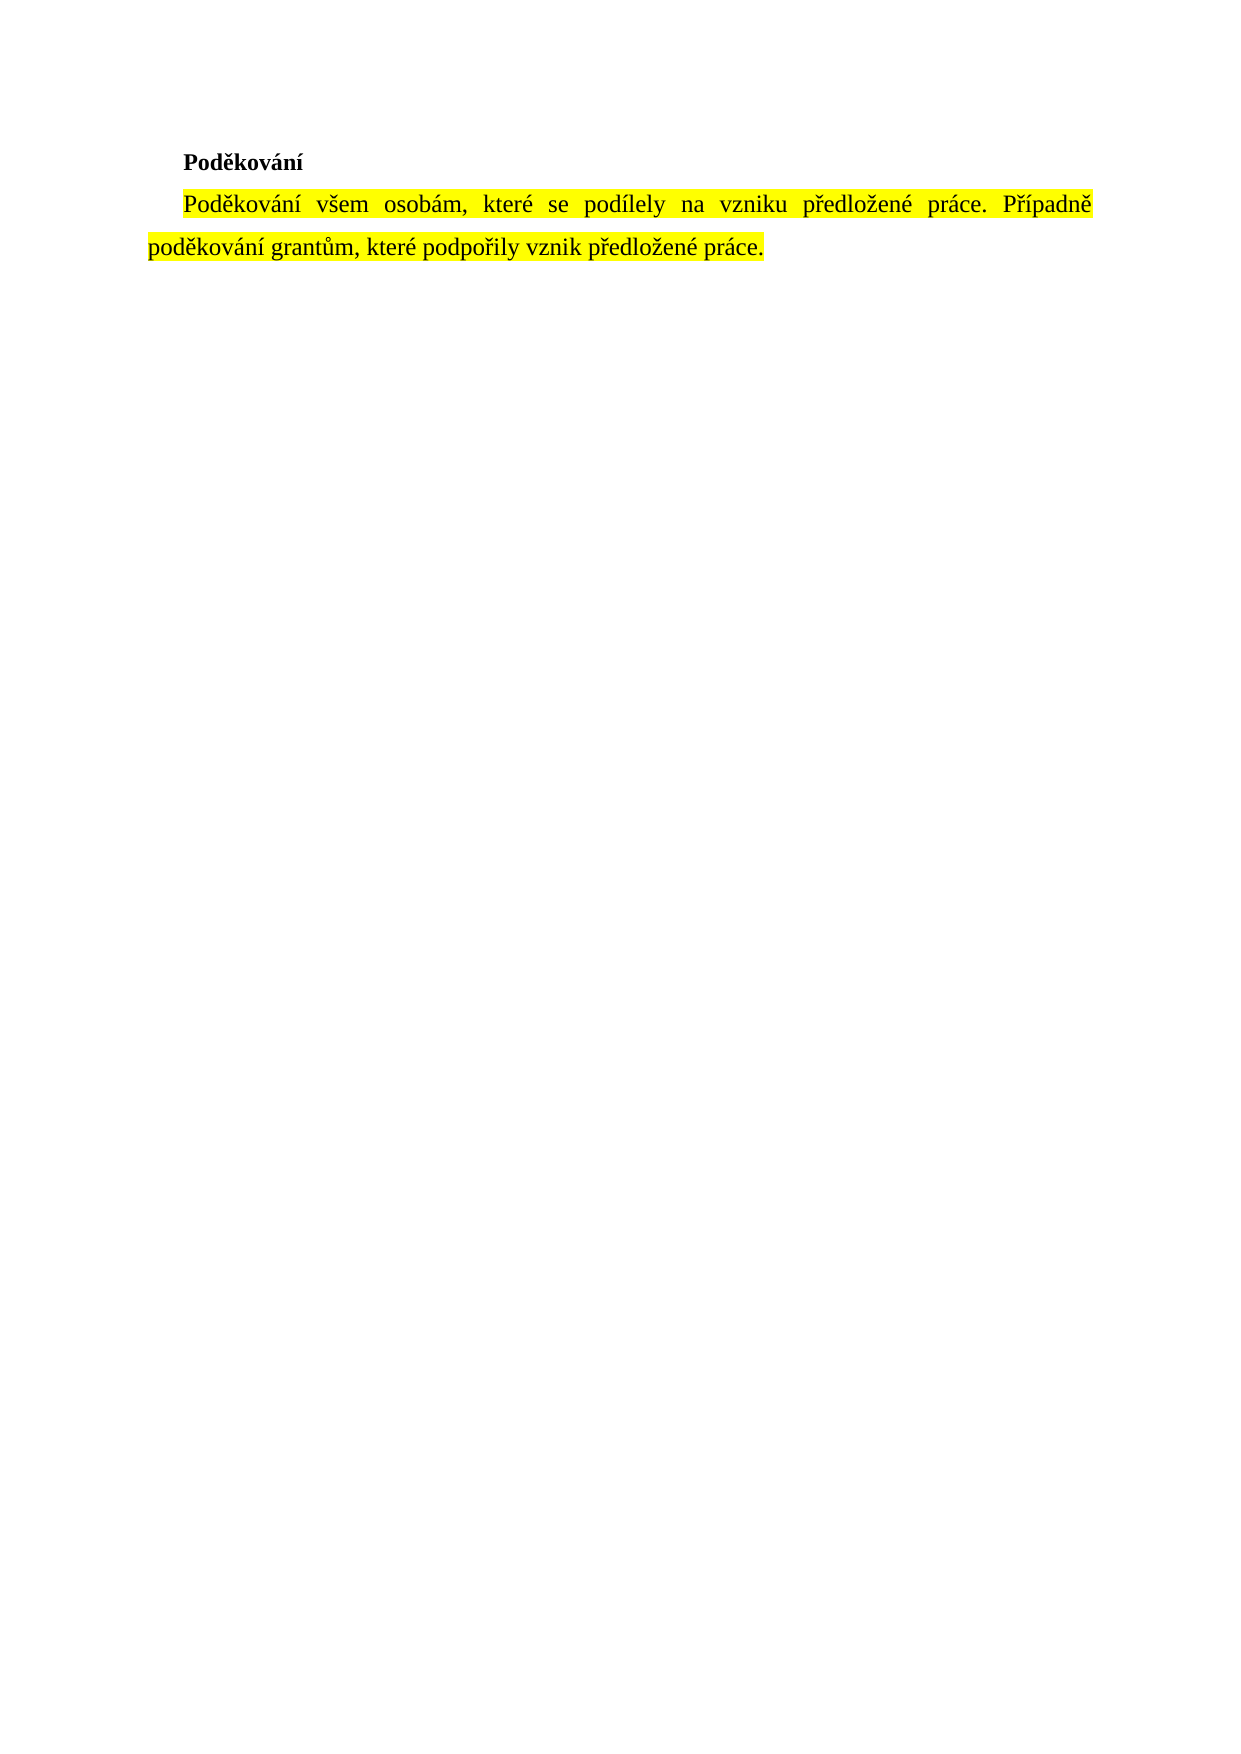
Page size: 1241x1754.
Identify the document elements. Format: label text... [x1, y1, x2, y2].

text Poděkování [148, 148, 1092, 175]
text Poděkování všem osobám, které se podílely na vzniku předložené práce. Případně poděkování grantům, které podpořily vznik předložené práce. [148, 189, 1092, 261]
